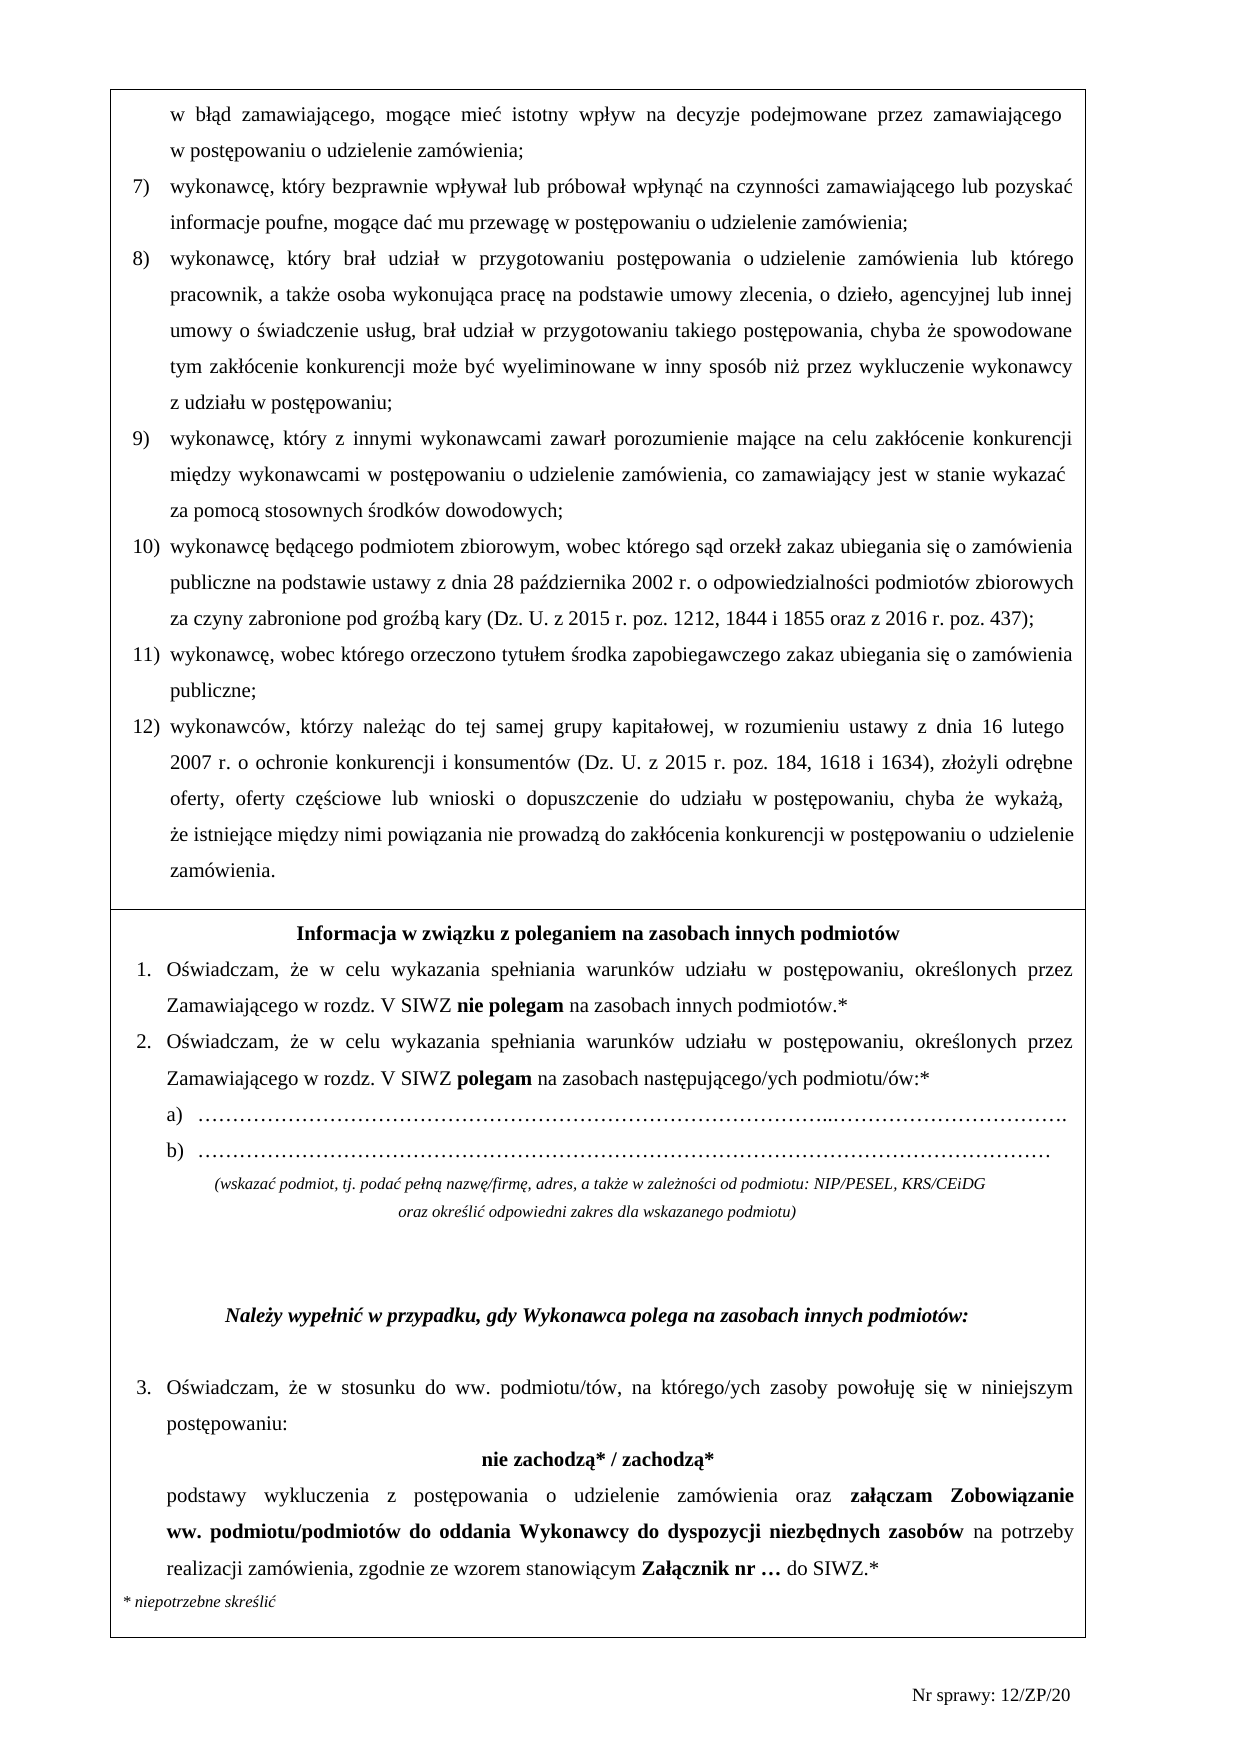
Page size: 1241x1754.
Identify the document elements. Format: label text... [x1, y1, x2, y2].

table_cell Informacja w związku z poleganiem na zasobach innych podmiotów Oświadczam, że w celu wykazania spełniania warunków udziału w postępowaniu, określonych przez Zamawiającego w rozdz. V SIWZ nie polegam na zasobach innych podmiotów.* Oświadczam, że w celu wykazania spełniania warunków udziału w postępowaniu, określonych przez Zamawiającego w rozdz. V SIWZ polegam na zasobach następującego/ych podmiotu/ów:* ………………………………………………………………………………..……………………………. …………………………………………………………………………………………………………… (wskazać podmiot, tj. podać pełną nazwę/firmę, adres, a także w zależności od podmiotu: NIP/PESEL, KRS/CEiDG oraz określić odpowiedni zakres dla wskazanego podmiotu) Należy wypełnić w przypadku, gdy Wykonawca polega na zasobach innych podmiotów: Oświadczam, że w stosunku do ww. podmiotu/tów, na którego/ych zasoby powołuję się w niniejszym postępowaniu: nie zachodzą* / zachodzą* podstawy wykluczenia z postępowania o udzielenie zamówienia oraz załączam Zobowiązanie ww. podmiotu/podmiotów do oddania Wykonawcy do dyspozycji niezbędnych zasobów na potrzeby realizacji zamówienia, zgodnie ze wzorem stanowiącym Załącznik nr … do SIWZ.* * niepotrzebne skreślić [111, 910, 1085, 1637]
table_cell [111, 90, 1085, 908]
